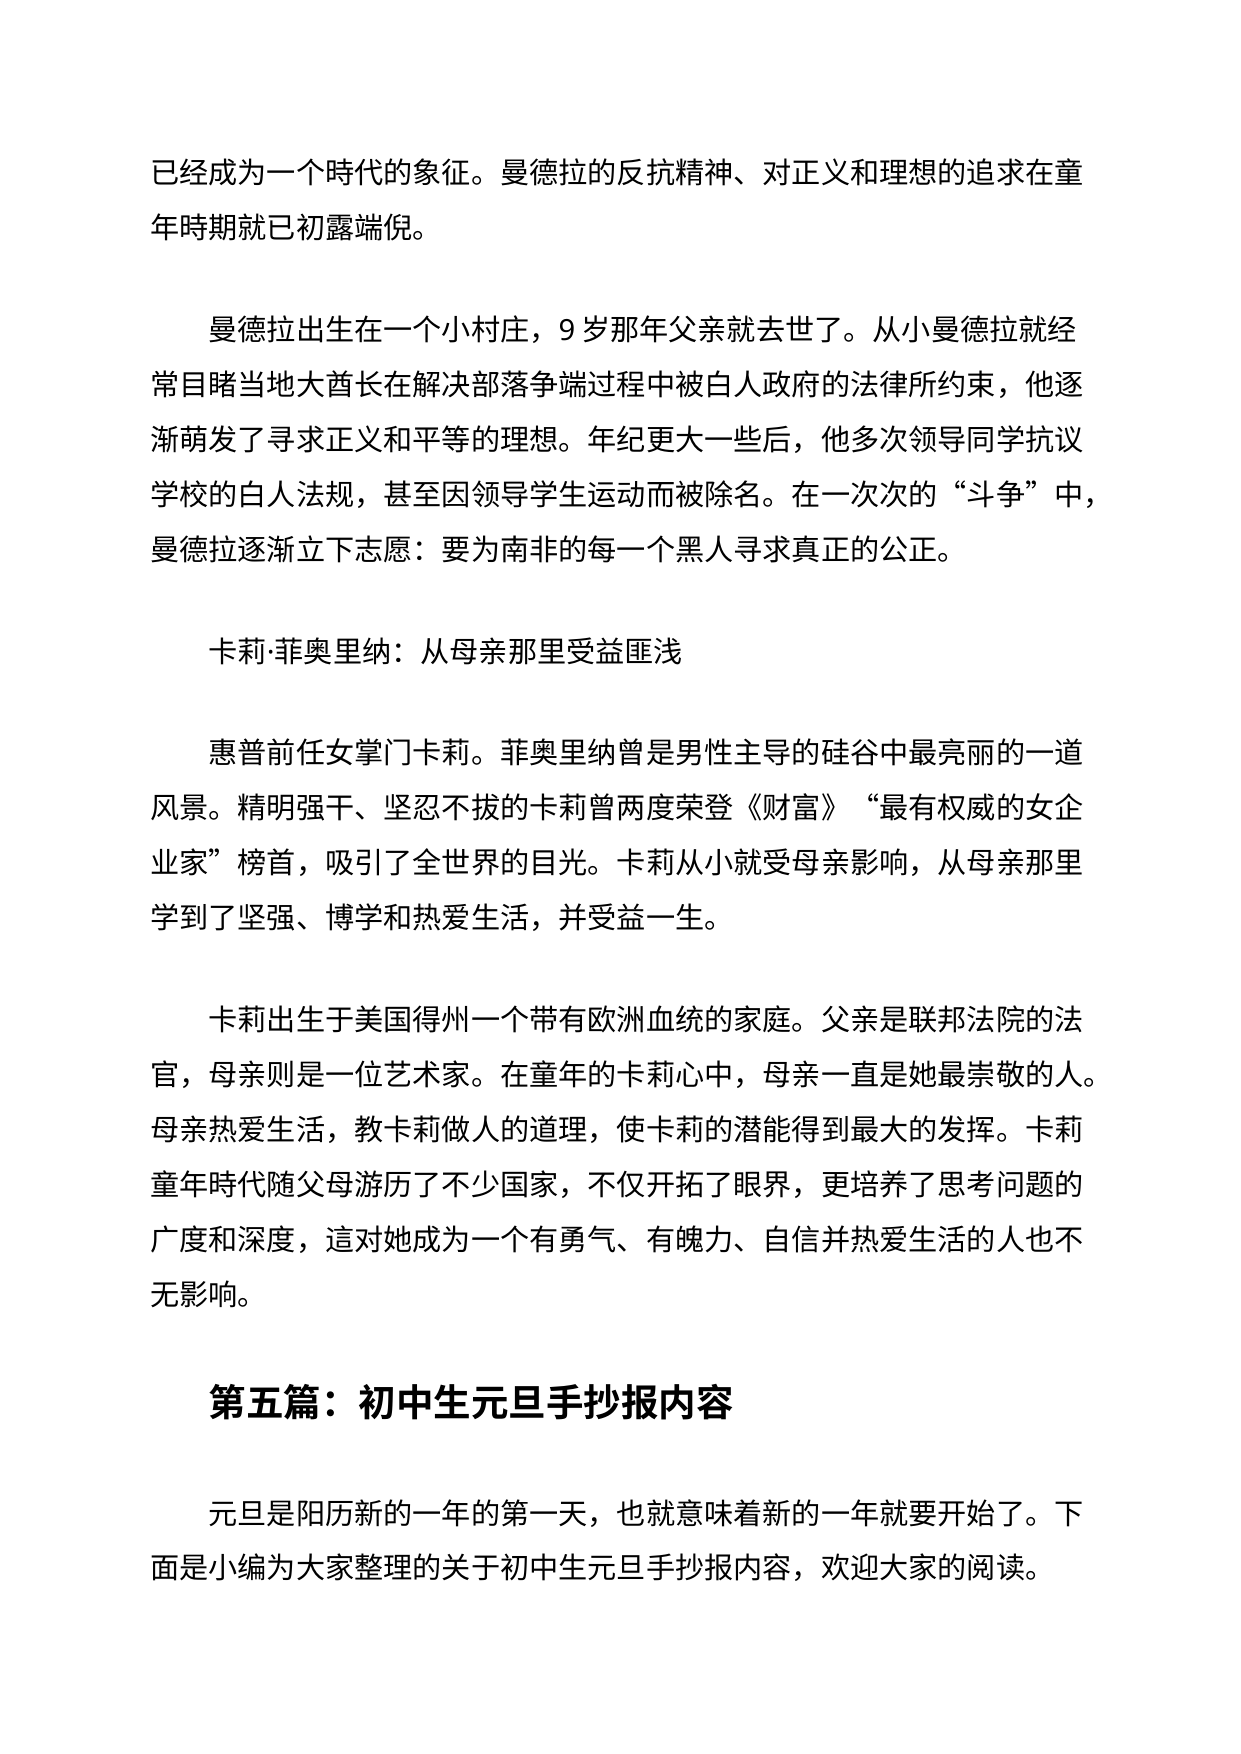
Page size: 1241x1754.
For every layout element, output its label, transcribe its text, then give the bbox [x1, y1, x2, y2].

text 惠普前任女掌门卡莉。菲奥里纳曾是男性主导的硅谷中最亮丽的一道风景。精明强干、坚忍不拔的卡莉曾两度荣登《财富》“最有权威的女企业家”榜首，吸引了全世界的目光。卡莉从小就受母亲影响，从母亲那里学到了坚强、博学和热爱生活，并受益一生。 [150, 730, 1090, 937]
text 曼德拉出生在一个小村庄，9岁那年父亲就去世了。从小曼德拉就经常目睹当地大酋长在解决部落争端过程中被白人政府的法律所约束，他逐渐萌发了寻求正义和平等的理想。年纪更大一些后，他多次领导同学抗议学校的白人法规，甚至因领导学生运动而被除名。在一次次的“斗争”中，曼德拉逐渐立下志愿：要为南非的每一个黑人寻求真正的公正。 [150, 307, 1090, 569]
text 卡莉出生于美国得州一个带有欧洲血统的家庭。父亲是联邦法院的法官，母亲则是一位艺术家。在童年的卡莉心中，母亲一直是她最崇敬的人。母亲热爱生活，教卡莉做人的道理，使卡莉的潜能得到最大的发挥。卡莉童年時代随父母游历了不少国家，不仅开拓了眼界，更培养了思考问题的广度和深度，這对她成为一个有勇气、有魄力、自信并热爱生活的人也不无影响。 [150, 997, 1090, 1313]
text 第五篇：初中生元旦手抄报内容 [150, 1373, 1090, 1427]
text 元旦是阳历新的一年的第一天，也就意味着新的一年就要开始了。下面是小编为大家整理的关于初中生元旦手抄报内容，欢迎大家的阅读。 [150, 1490, 1090, 1587]
text 卡莉·菲奥里纳：从母亲那里受益匪浅 [150, 628, 1090, 671]
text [150, 150, 1090, 247]
